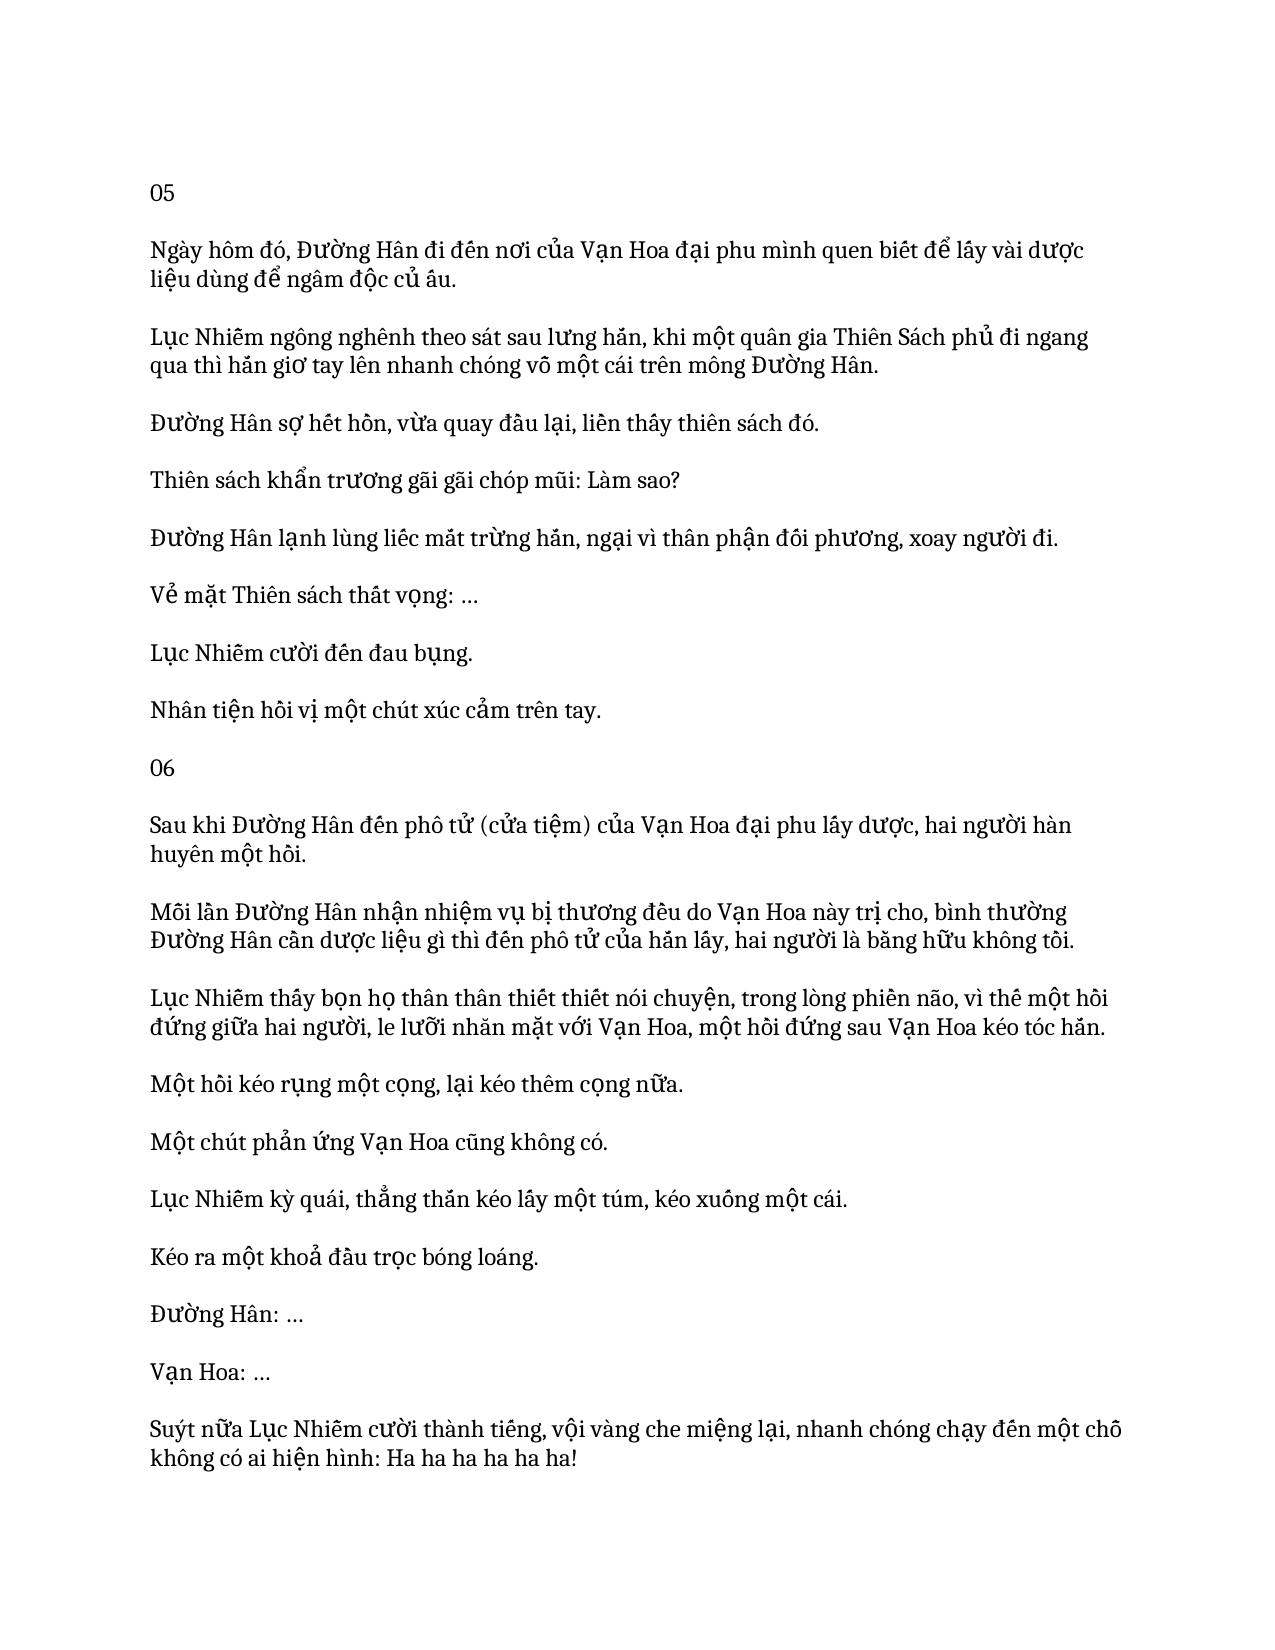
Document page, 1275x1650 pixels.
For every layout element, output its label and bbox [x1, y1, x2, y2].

text [150, 150, 1125, 1472]
